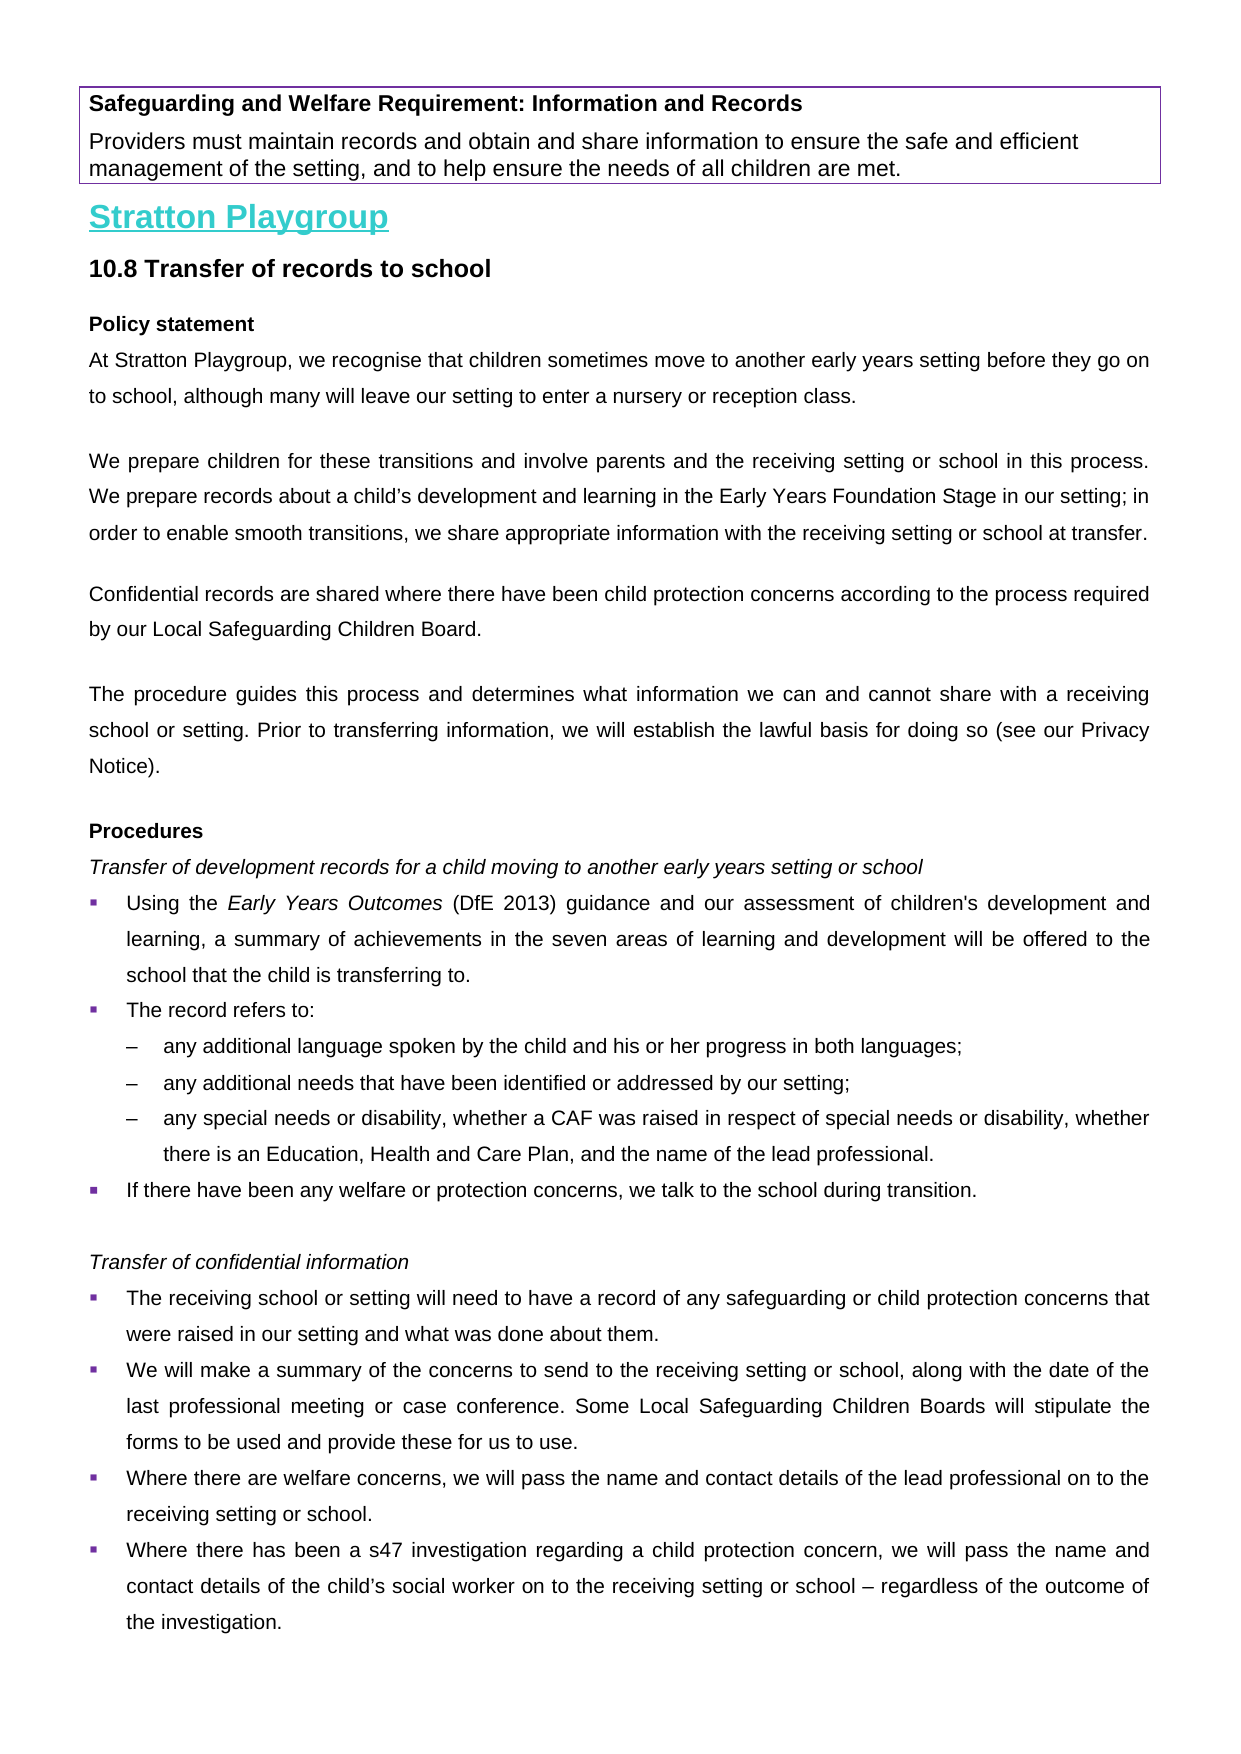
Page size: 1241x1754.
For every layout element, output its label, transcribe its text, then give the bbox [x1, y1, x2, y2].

list Using the Early Years Outcomes (DfE 2013) guidance and our assessment of children's development and learning, a summary of achievements in the seven areas of learning and development will be offered to the school that the child is transferring to. [89, 890, 1152, 986]
text 10.8 Transfer of records to school [89, 254, 1152, 283]
list The receiving school or setting will need to have a record of any safeguarding or child protection concerns that were raised in our setting and what was done about them. [89, 1286, 1152, 1346]
text We prepare children for these transitions and involve parents and the receiving setting or school in this process. We prepare records about a child’s development and learning in the Early Years Foundation Stage in our setting; in order to enable smooth transitions, we share appropriate information with the receiving setting or school at transfer. [89, 448, 1152, 544]
text Stratton Playgroup [89, 197, 1152, 235]
text Confidential records are shared where there have been child protection concerns according to the process required by our Local Safeguarding Children Board. [89, 581, 1152, 641]
list Transfer of confidential information [89, 1250, 1152, 1274]
list any special needs or disability, whether a CAF was raised in respect of special needs or disability, whether there is an Education, Health and Care Plan, and the name of the lead professional. [126, 1106, 1152, 1166]
text Procedures [89, 818, 1152, 842]
text Policy statement [89, 312, 1152, 336]
text The procedure guides this process and determines what information we can and cannot share with a receiving school or setting. Prior to transferring information, we will establish the lawful basis for doing so (see our Privacy Notice). [89, 682, 1152, 778]
list If there have been any welfare or protection concerns, we talk to the school during transition. [89, 1178, 1152, 1202]
list any additional language spoken by the child and his or her progress in both languages; [126, 1034, 1152, 1058]
list We will make a summary of the concerns to send to the receiving setting or school, along with the date of the last professional meeting or case conference. Some Local Safeguarding Children Boards will stipulate the forms to be used and provide these for us to use. [89, 1358, 1152, 1454]
list Transfer of development records for a child moving to another early years setting or school [89, 854, 1152, 878]
text At Stratton Playgroup, we recognise that children sometimes move to another early years setting before they go on to school, although many will leave our setting to enter a nursery or reception class. [89, 348, 1152, 408]
list any additional needs that have been identified or addressed by our setting; [126, 1070, 1152, 1094]
list Where there are welfare concerns, we will pass the name and contact details of the lead professional on to the receiving setting or school. [89, 1466, 1152, 1526]
list The record refers to: [89, 998, 1152, 1022]
list Where there has been a s47 investigation regarding a child protection concern, we will pass the name and contact details of the child’s social worker on to the receiving setting or school – regardless of the outcome of the investigation. [89, 1538, 1152, 1634]
